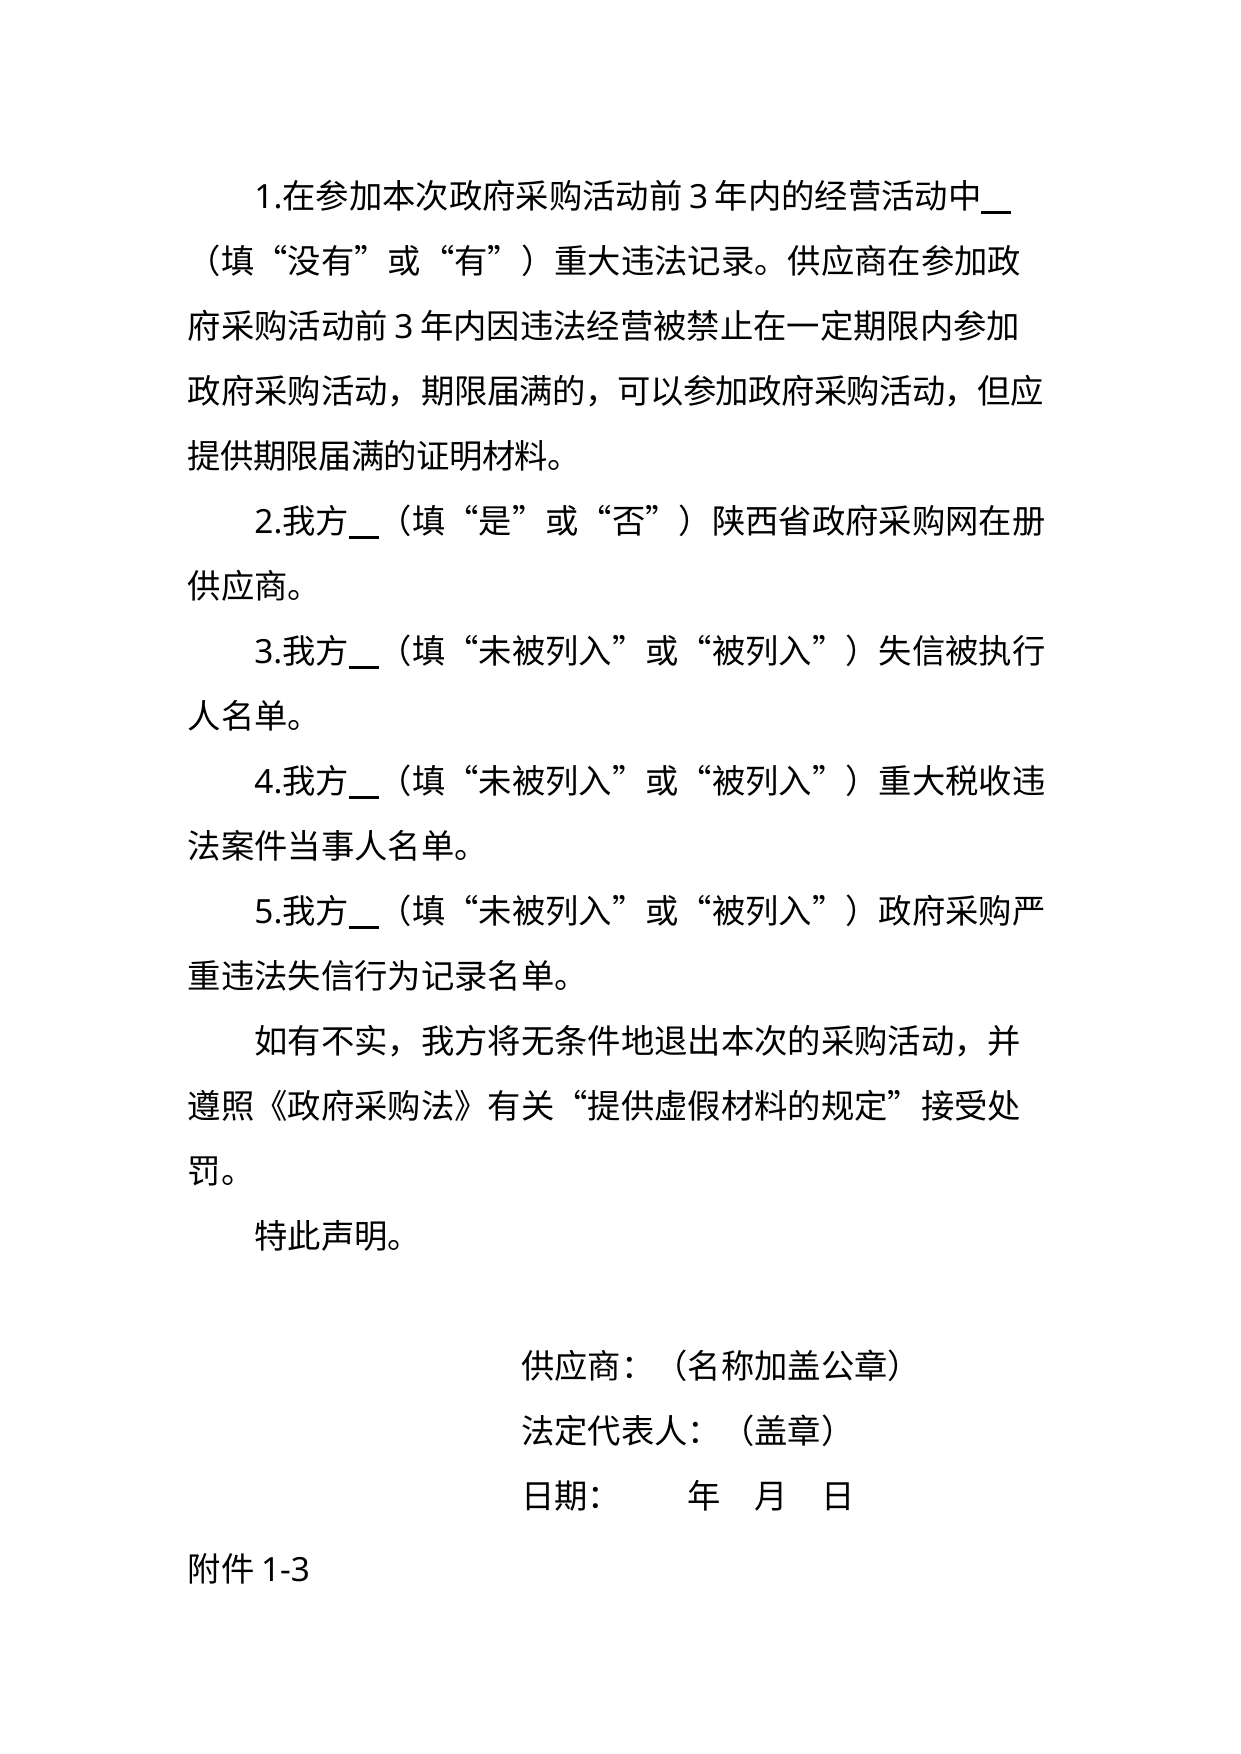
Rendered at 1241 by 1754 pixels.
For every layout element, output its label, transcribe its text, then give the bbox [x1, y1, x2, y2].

text 法定代表人：（盖章） [187, 1397, 1053, 1462]
text 特此声明。 [187, 1202, 1053, 1267]
text 日期： 年 月 日 [187, 1462, 1053, 1527]
text 3.我方 （填“未被列入”或“被列入”）失信被执行人名单。 [187, 617, 1053, 747]
text 4.我方 （填“未被列入”或“被列入”）重大税收违法案件当事人名单。 [187, 747, 1053, 877]
text 如有不实，我方将无条件地退出本次的采购活动，并遵照《政府采购法》有关“提供虚假材料的规定”接受处罚。 [187, 1007, 1053, 1202]
text 附件1-3 [187, 1543, 1053, 1592]
text 供应商：（名称加盖公章） [187, 1332, 1053, 1397]
text 1.在参加本次政府采购活动前3年内的经营活动中 （填“没有”或“有”）重大违法记录。供应商在参加政府采购活动前3年内因违法经营被禁止在一定期限内参加政府采购活动，期限届满的，可以参加政府采购活动，但应提供期限届满的证明材料。 [187, 162, 1053, 487]
text 2.我方 （填“是”或“否”）陕西省政府采购网在册供应商。 [187, 487, 1053, 617]
text 5.我方 （填“未被列入”或“被列入”）政府采购严重违法失信行为记录名单。 [187, 877, 1053, 1007]
